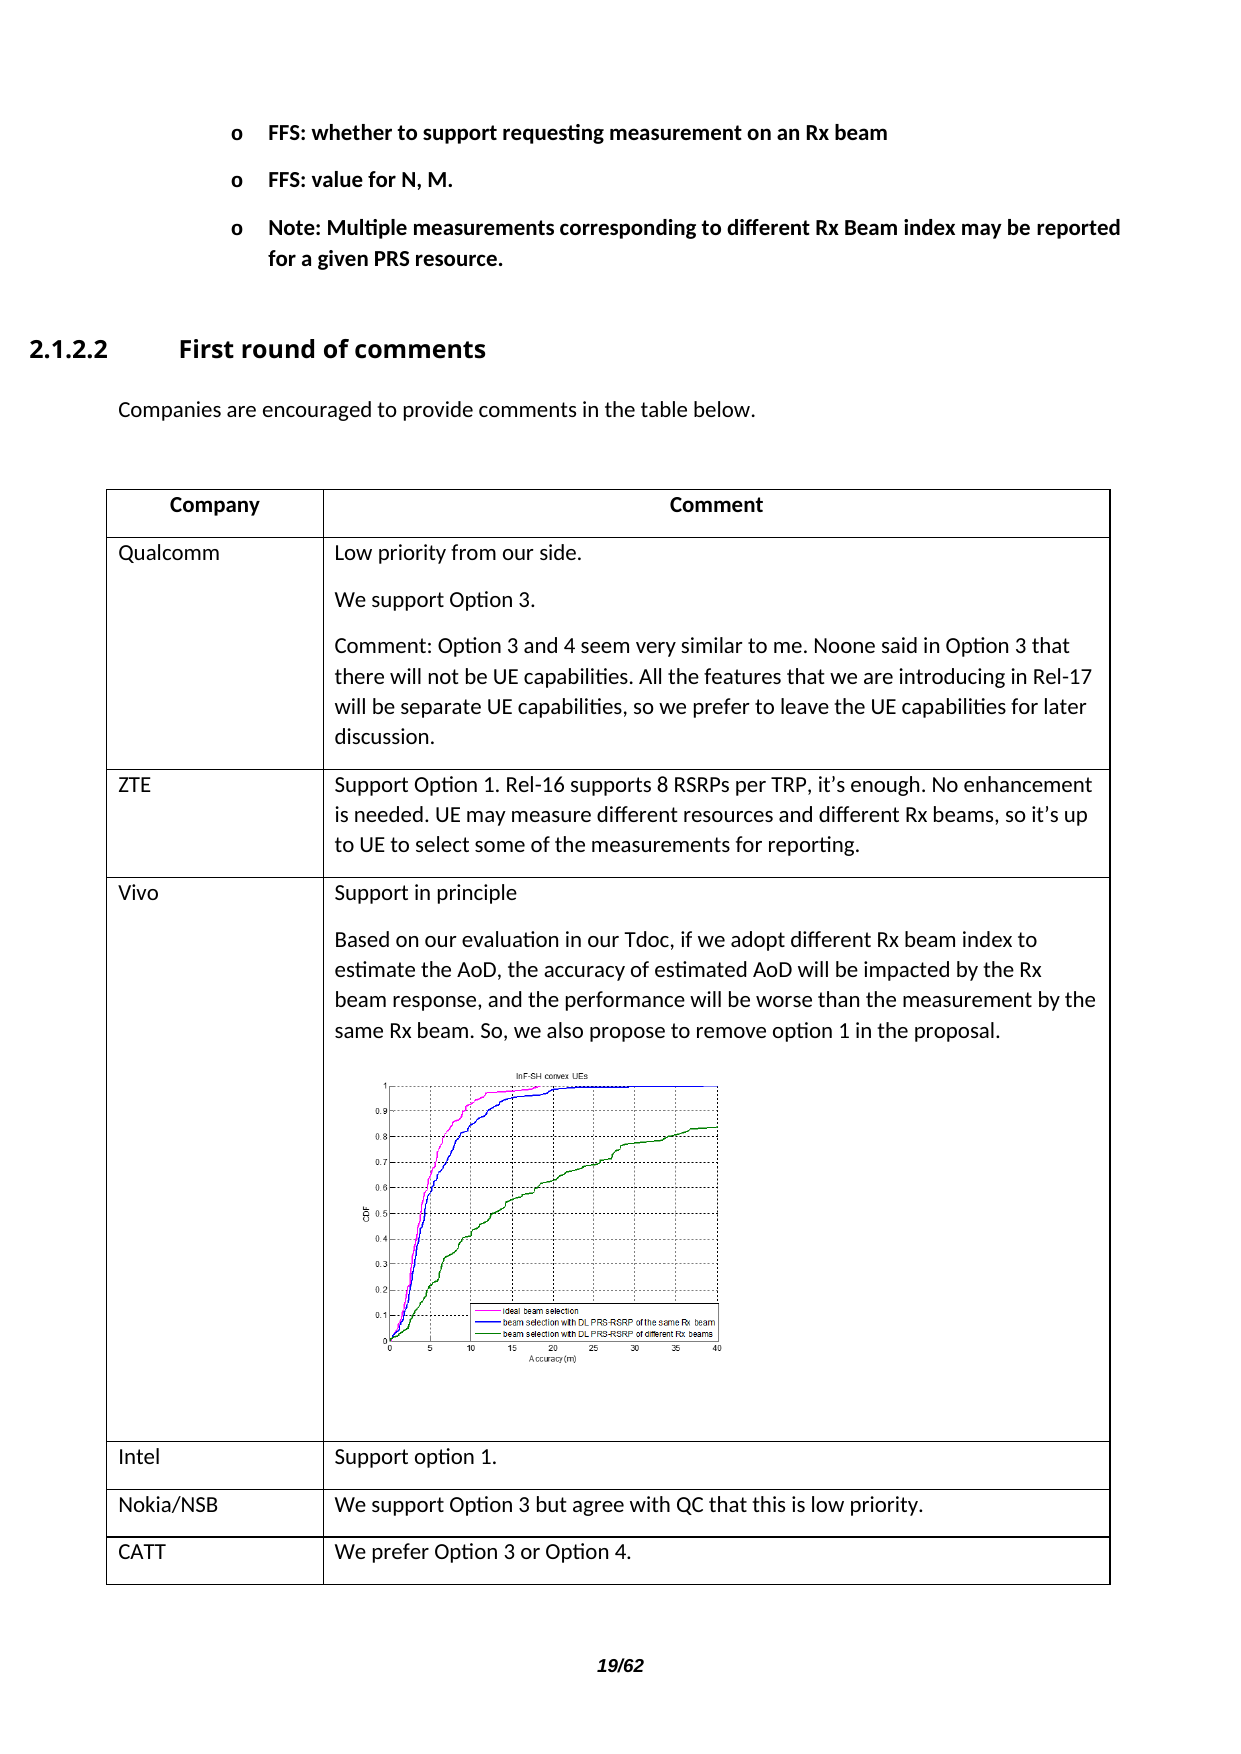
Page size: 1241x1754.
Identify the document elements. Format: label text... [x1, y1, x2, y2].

table_cell We support Option 3 but agree with QC that this is low priority. [324, 1490, 1109, 1536]
list Note: Multiple measurements corresponding to different Rx Beam index may be reported for a given PRS resource. [231, 213, 1122, 272]
table_cell CATT [107, 1538, 323, 1584]
list FFS: whether to support requesting measurement on an Rx beam [231, 118, 1122, 147]
table_cell Qualcomm [107, 538, 323, 769]
text Companies are encouraged to provide comments in the table below. [118, 395, 1122, 423]
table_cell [324, 1538, 1109, 1584]
table_cell Support Option 1. Rel-16 supports 8 RSRPs per TRP, it’s enough. No enhancement is needed. UE may measure different resources and different Rx beams, so it’s up to UE to select some of the measurements for reporting. [324, 770, 1109, 877]
list FFS: value for N, M. [231, 166, 1122, 194]
table_header Comment [324, 490, 1109, 537]
table_cell Support option 1. [324, 1442, 1109, 1489]
table_cell Support in principle Based on our evaluation in our Tdoc, if we adopt different Rx beam index to estimate the AoD, the accuracy of estimated AoD will be impacted by the Rx beam response, and the performance will be worse than the measurement by the same Rx beam. So, we also propose to remove option 1 in the proposal. [324, 878, 1109, 1441]
table_cell Nokia/NSB [107, 1490, 323, 1536]
picture [334, 1062, 757, 1376]
table_cell Low priority from our side. We support Option 3. Comment: Option 3 and 4 seem very similar to me. Noone said in Option 3 that there will not be UE capabilities. All the features that we are introducing in Rel-17 will be separate UE capabilities, so we prefer to leave the UE capabilities for later discussion. [324, 538, 1109, 769]
table_cell Vivo [107, 878, 323, 1441]
table_cell Intel [107, 1442, 323, 1489]
table_cell ZTE [107, 770, 323, 877]
subtitle First round of comments [29, 331, 1122, 366]
table_header Company [107, 490, 323, 537]
